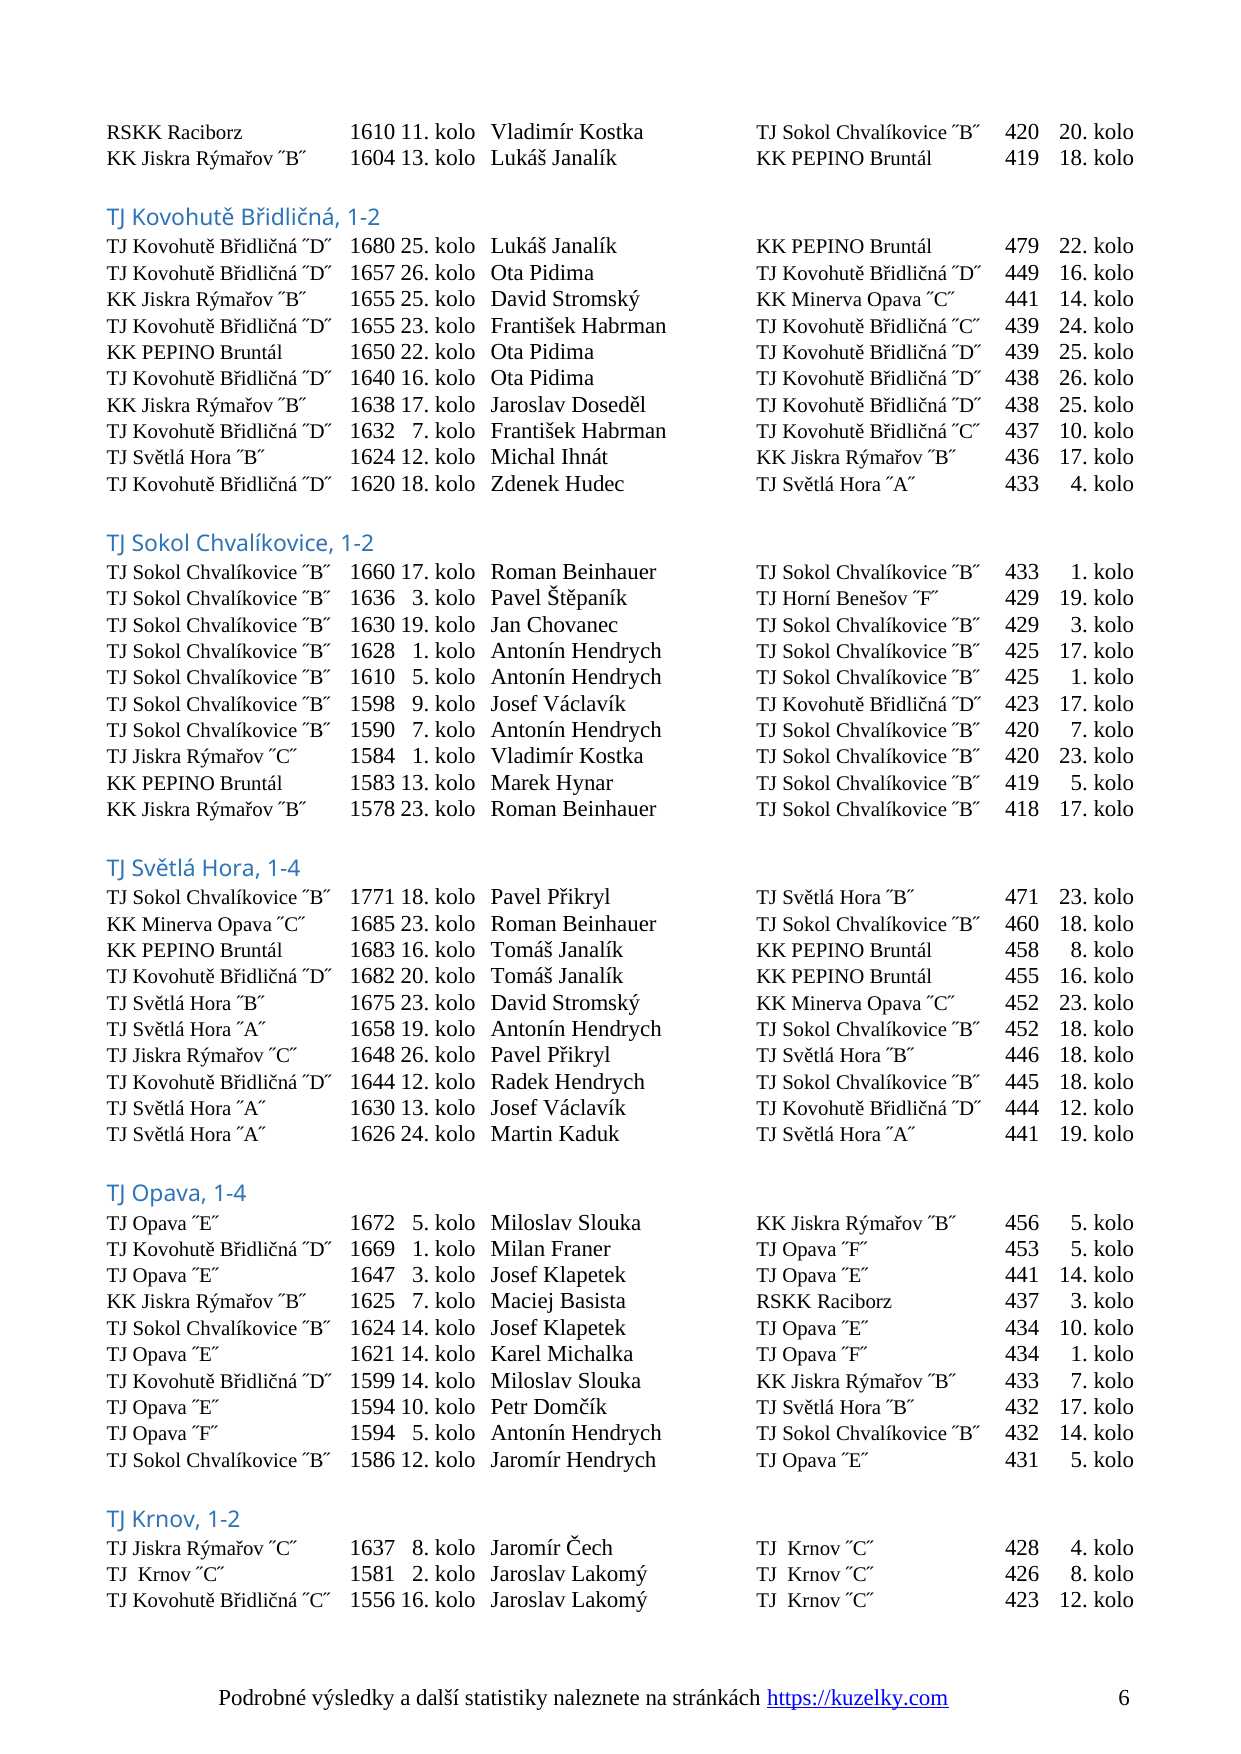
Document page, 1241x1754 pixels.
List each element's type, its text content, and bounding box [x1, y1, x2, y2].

text TJ Kovohutě Břidličná ˝D˝ 1599 14. kolo Miloslav Slouka KK Jiskra Rýmařov ˝B˝ 433 7. kolo [106, 1367, 1134, 1393]
text TJ Sokol Chvalíkovice ˝B˝ 1586 12. kolo Jaromír Hendrych TJ Opava ˝E˝ 431 5. kolo [106, 1446, 1134, 1472]
text KK PEPINO Bruntál 1683 16. kolo Tomáš Janalík KK PEPINO Bruntál 458 8. kolo [106, 936, 1134, 962]
text TJ Opava ˝E˝ 1647 3. kolo Josef Klapetek TJ Opava ˝E˝ 441 14. kolo [106, 1261, 1134, 1288]
text TJ Sokol Chvalíkovice ˝B˝ 1590 7. kolo Antonín Hendrych TJ Sokol Chvalíkovice ˝B˝ 420 7. kolo [106, 716, 1134, 742]
text TJ Opava ˝E˝ 1594 10. kolo Petr Domčík TJ Světlá Hora ˝B˝ 432 17. kolo [106, 1393, 1134, 1419]
text TJ Kovohutě Břidličná ˝D˝ 1669 1. kolo Milan Franer TJ Opava ˝F˝ 453 5. kolo [106, 1235, 1134, 1261]
text TJ Jiskra Rýmařov ˝C˝ 1648 26. kolo Pavel Přikryl TJ Světlá Hora ˝B˝ 446 18. kolo [106, 1041, 1134, 1068]
subtitle TJ Světlá Hora, 1-4 [106, 852, 1134, 883]
text KK Jiskra Rýmařov ˝B˝ 1578 23. kolo Roman Beinhauer TJ Sokol Chvalíkovice ˝B˝ 418 17. kolo [106, 795, 1134, 821]
text TJ Opava ˝F˝ 1594 5. kolo Antonín Hendrych TJ Sokol Chvalíkovice ˝B˝ 432 14. kolo [106, 1419, 1134, 1446]
text TJ Sokol Chvalíkovice ˝B˝ 1598 9. kolo Josef Václavík TJ Kovohutě Břidličná ˝D˝ 423 17. kolo [106, 690, 1134, 716]
text TJ Krnov ˝C˝ 1581 2. kolo Jaroslav Lakomý TJ Krnov ˝C˝ 426 8. kolo [106, 1560, 1134, 1587]
text TJ Světlá Hora ˝A˝ 1658 19. kolo Antonín Hendrych TJ Sokol Chvalíkovice ˝B˝ 452 18. kolo [106, 1015, 1134, 1041]
text TJ Světlá Hora ˝A˝ 1630 13. kolo Josef Václavík TJ Kovohutě Břidličná ˝D˝ 444 12. kolo [106, 1094, 1134, 1120]
text TJ Opava ˝E˝ 1621 14. kolo Karel Michalka TJ Opava ˝F˝ 434 1. kolo [106, 1340, 1134, 1367]
text TJ Kovohutě Břidličná ˝C˝ 1556 16. kolo Jaroslav Lakomý TJ Krnov ˝C˝ 423 12. kolo [106, 1587, 1134, 1613]
text TJ Světlá Hora ˝B˝ 1675 23. kolo David Stromský KK Minerva Opava ˝C˝ 452 23. kolo [106, 989, 1134, 1015]
text TJ Kovohutě Břidličná ˝D˝ 1640 16. kolo Ota Pidima TJ Kovohutě Břidličná ˝D˝ 438 26. kolo [106, 364, 1134, 391]
text KK PEPINO Bruntál 1583 13. kolo Marek Hynar TJ Sokol Chvalíkovice ˝B˝ 419 5. kolo [106, 769, 1134, 795]
text KK PEPINO Bruntál 1650 22. kolo Ota Pidima TJ Kovohutě Břidličná ˝D˝ 439 25. kolo [106, 338, 1134, 364]
text TJ Světlá Hora ˝A˝ 1626 24. kolo Martin Kaduk TJ Světlá Hora ˝A˝ 441 19. kolo [106, 1120, 1134, 1147]
text TJ Sokol Chvalíkovice ˝B˝ 1636 3. kolo Pavel Štěpaník TJ Horní Benešov ˝F˝ 429 19. kolo [106, 584, 1134, 611]
text TJ Sokol Chvalíkovice ˝B˝ 1771 18. kolo Pavel Přikryl TJ Světlá Hora ˝B˝ 471 23. kolo [106, 883, 1134, 909]
text TJ Kovohutě Břidličná ˝D˝ 1680 25. kolo Lukáš Janalík KK PEPINO Bruntál 479 22. kolo [106, 233, 1134, 259]
text TJ Kovohutě Břidličná ˝D˝ 1682 20. kolo Tomáš Janalík KK PEPINO Bruntál 455 16. kolo [106, 962, 1134, 989]
text TJ Sokol Chvalíkovice ˝B˝ 1628 1. kolo Antonín Hendrych TJ Sokol Chvalíkovice ˝B˝ 425 17. kolo [106, 637, 1134, 663]
text KK Jiskra Rýmařov ˝B˝ 1638 17. kolo Jaroslav Doseděl TJ Kovohutě Břidličná ˝D˝ 438 25. kolo [106, 391, 1134, 417]
text TJ Jiskra Rýmařov ˝C˝ 1584 1. kolo Vladimír Kostka TJ Sokol Chvalíkovice ˝B˝ 420 23. kolo [106, 742, 1134, 769]
text TJ Kovohutě Břidličná ˝D˝ 1632 7. kolo František Habrman TJ Kovohutě Břidličná ˝C˝ 437 10. kolo [106, 417, 1134, 443]
text RSKK Raciborz 1610 11. kolo Vladimír Kostka TJ Sokol Chvalíkovice ˝B˝ 420 20. kolo [106, 118, 1134, 144]
text TJ Opava ˝E˝ 1672 5. kolo Miloslav Slouka KK Jiskra Rýmařov ˝B˝ 456 5. kolo [106, 1208, 1134, 1235]
text TJ Sokol Chvalíkovice ˝B˝ 1630 19. kolo Jan Chovanec TJ Sokol Chvalíkovice ˝B˝ 429 3. kolo [106, 611, 1134, 637]
text TJ Sokol Chvalíkovice ˝B˝ 1660 17. kolo Roman Beinhauer TJ Sokol Chvalíkovice ˝B˝ 433 1. kolo [106, 558, 1134, 584]
subtitle TJ Sokol Chvalíkovice, 1-2 [106, 527, 1134, 558]
subtitle TJ Krnov, 1-2 [106, 1503, 1134, 1534]
subtitle TJ Kovohutě Břidličná, 1-2 [106, 201, 1134, 233]
text TJ Kovohutě Břidličná ˝D˝ 1657 26. kolo Ota Pidima TJ Kovohutě Břidličná ˝D˝ 449 16. kolo [106, 259, 1134, 285]
text KK Jiskra Rýmařov ˝B˝ 1604 13. kolo Lukáš Janalík KK PEPINO Bruntál 419 18. kolo [106, 144, 1134, 171]
text TJ Sokol Chvalíkovice ˝B˝ 1610 5. kolo Antonín Hendrych TJ Sokol Chvalíkovice ˝B˝ 425 1. kolo [106, 663, 1134, 690]
text TJ Světlá Hora ˝B˝ 1624 12. kolo Michal Ihnát KK Jiskra Rýmařov ˝B˝ 436 17. kolo [106, 443, 1134, 470]
text TJ Kovohutě Břidličná ˝D˝ 1620 18. kolo Zdenek Hudec TJ Světlá Hora ˝A˝ 433 4. kolo [106, 470, 1134, 496]
text KK Minerva Opava ˝C˝ 1685 23. kolo Roman Beinhauer TJ Sokol Chvalíkovice ˝B˝ 460 18. kolo [106, 909, 1134, 936]
text TJ Kovohutě Břidličná ˝D˝ 1644 12. kolo Radek Hendrych TJ Sokol Chvalíkovice ˝B˝ 445 18. kolo [106, 1068, 1134, 1094]
subtitle TJ Opava, 1-4 [106, 1177, 1134, 1208]
text KK Jiskra Rýmařov ˝B˝ 1625 7. kolo Maciej Basista RSKK Raciborz 437 3. kolo [106, 1288, 1134, 1314]
text TJ Sokol Chvalíkovice ˝B˝ 1624 14. kolo Josef Klapetek TJ Opava ˝E˝ 434 10. kolo [106, 1314, 1134, 1340]
text TJ Kovohutě Břidličná ˝D˝ 1655 23. kolo František Habrman TJ Kovohutě Břidličná ˝C˝ 439 24. kolo [106, 312, 1134, 338]
text KK Jiskra Rýmařov ˝B˝ 1655 25. kolo David Stromský KK Minerva Opava ˝C˝ 441 14. kolo [106, 285, 1134, 312]
text TJ Jiskra Rýmařov ˝C˝ 1637 8. kolo Jaromír Čech TJ Krnov ˝C˝ 428 4. kolo [106, 1534, 1134, 1560]
